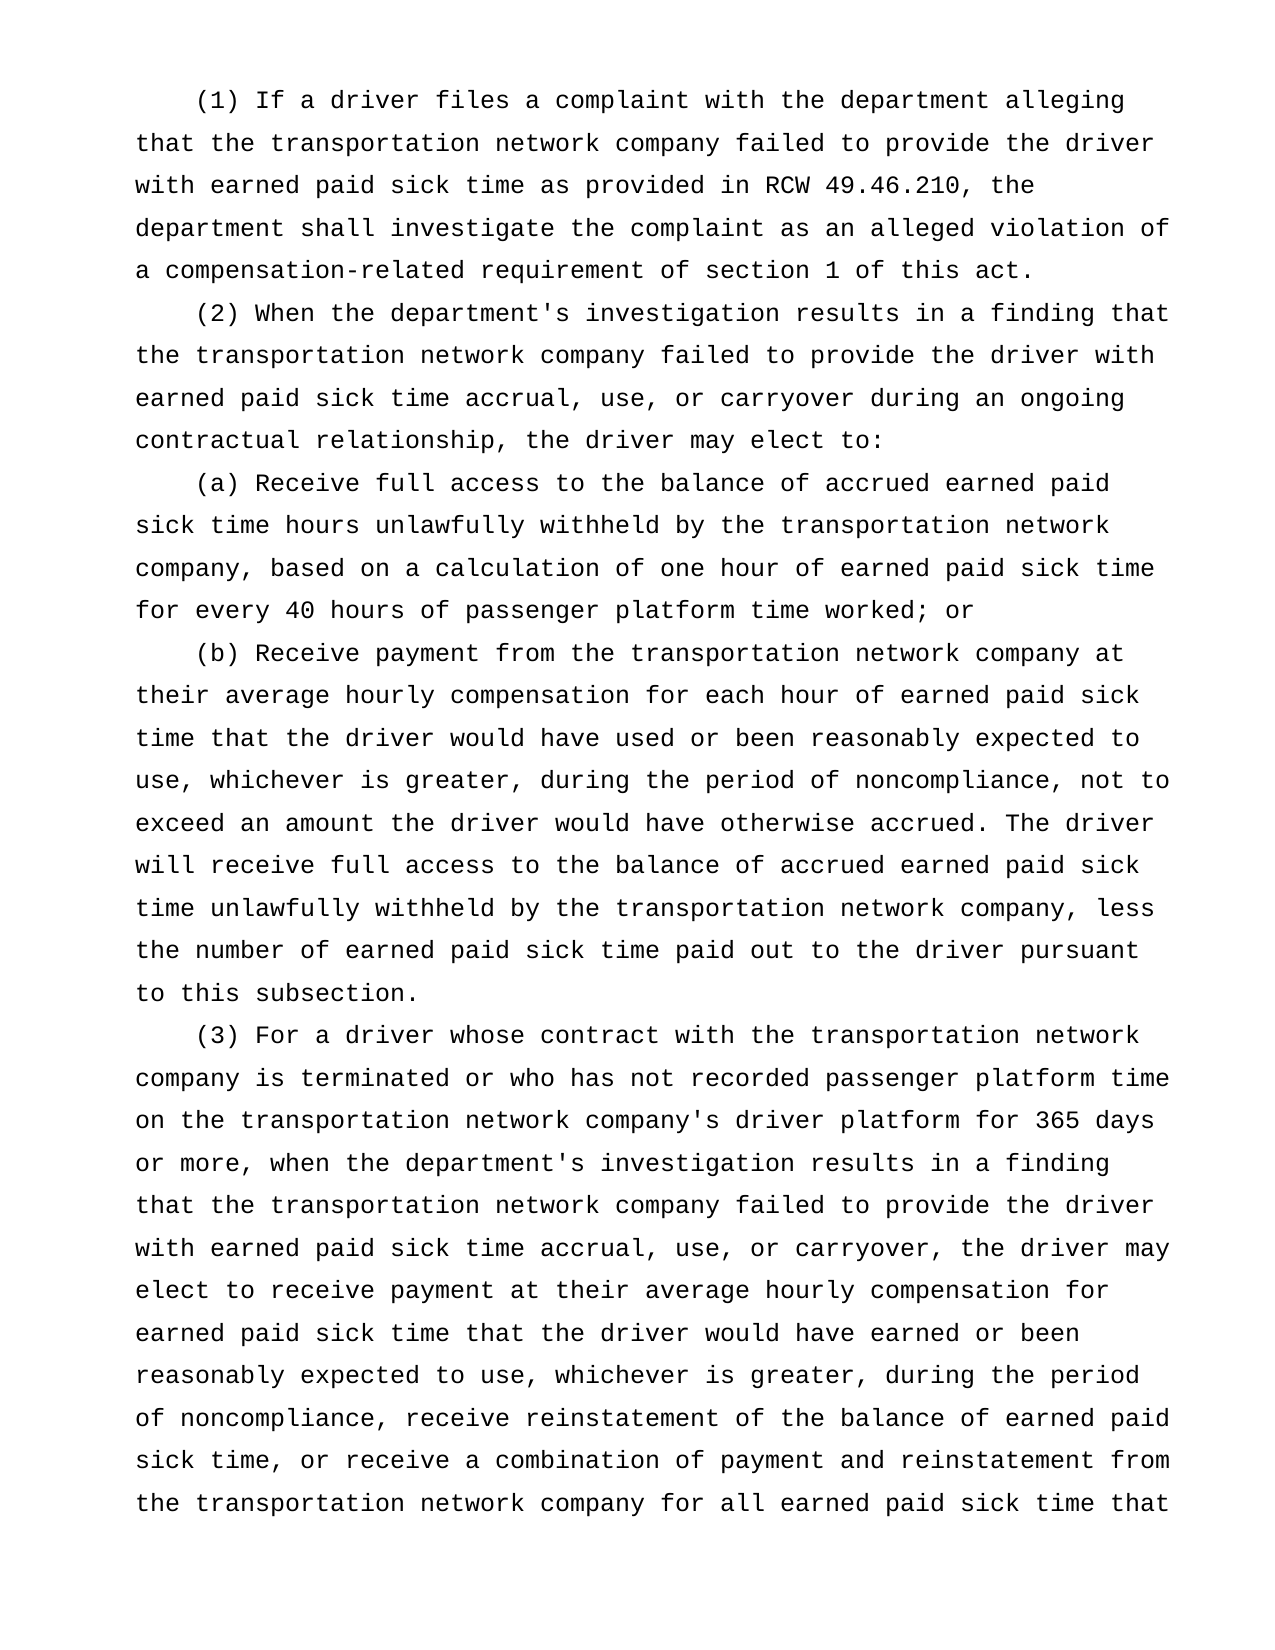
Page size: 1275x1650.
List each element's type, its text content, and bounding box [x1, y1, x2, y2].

text (b) Receive payment from the transportation network company at their average hourly compensation for each hour of earned paid sick time that the driver would have used or been reasonably expected to use, whichever is greater, during the period of noncompliance, not to exceed an amount the driver would have otherwise accrued. The driver will receive full access to the balance of accrued earned paid sick time unlawfully withheld by the transportation network company, less the number of earned paid sick time paid out to the driver pursuant to this subsection. [135, 627, 1170, 1010]
text (1) If a driver files a complaint with the department alleging that the transportation network company failed to provide the driver with earned paid sick time as provided in RCW 49.46.210, the department shall investigate the complaint as an alleged violation of a compensation-related requirement of section 1 of this act. [135, 75, 1170, 287]
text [135, 1010, 1170, 1520]
text (2) When the department's investigation results in a finding that the transportation network company failed to provide the driver with earned paid sick time accrual, use, or carryover during an ongoing contractual relationship, the driver may elect to: [135, 287, 1170, 457]
text (a) Receive full access to the balance of accrued earned paid sick time hours unlawfully withheld by the transportation network company, based on a calculation of one hour of earned paid sick time for every 40 hours of passenger platform time worked; or [135, 457, 1170, 627]
